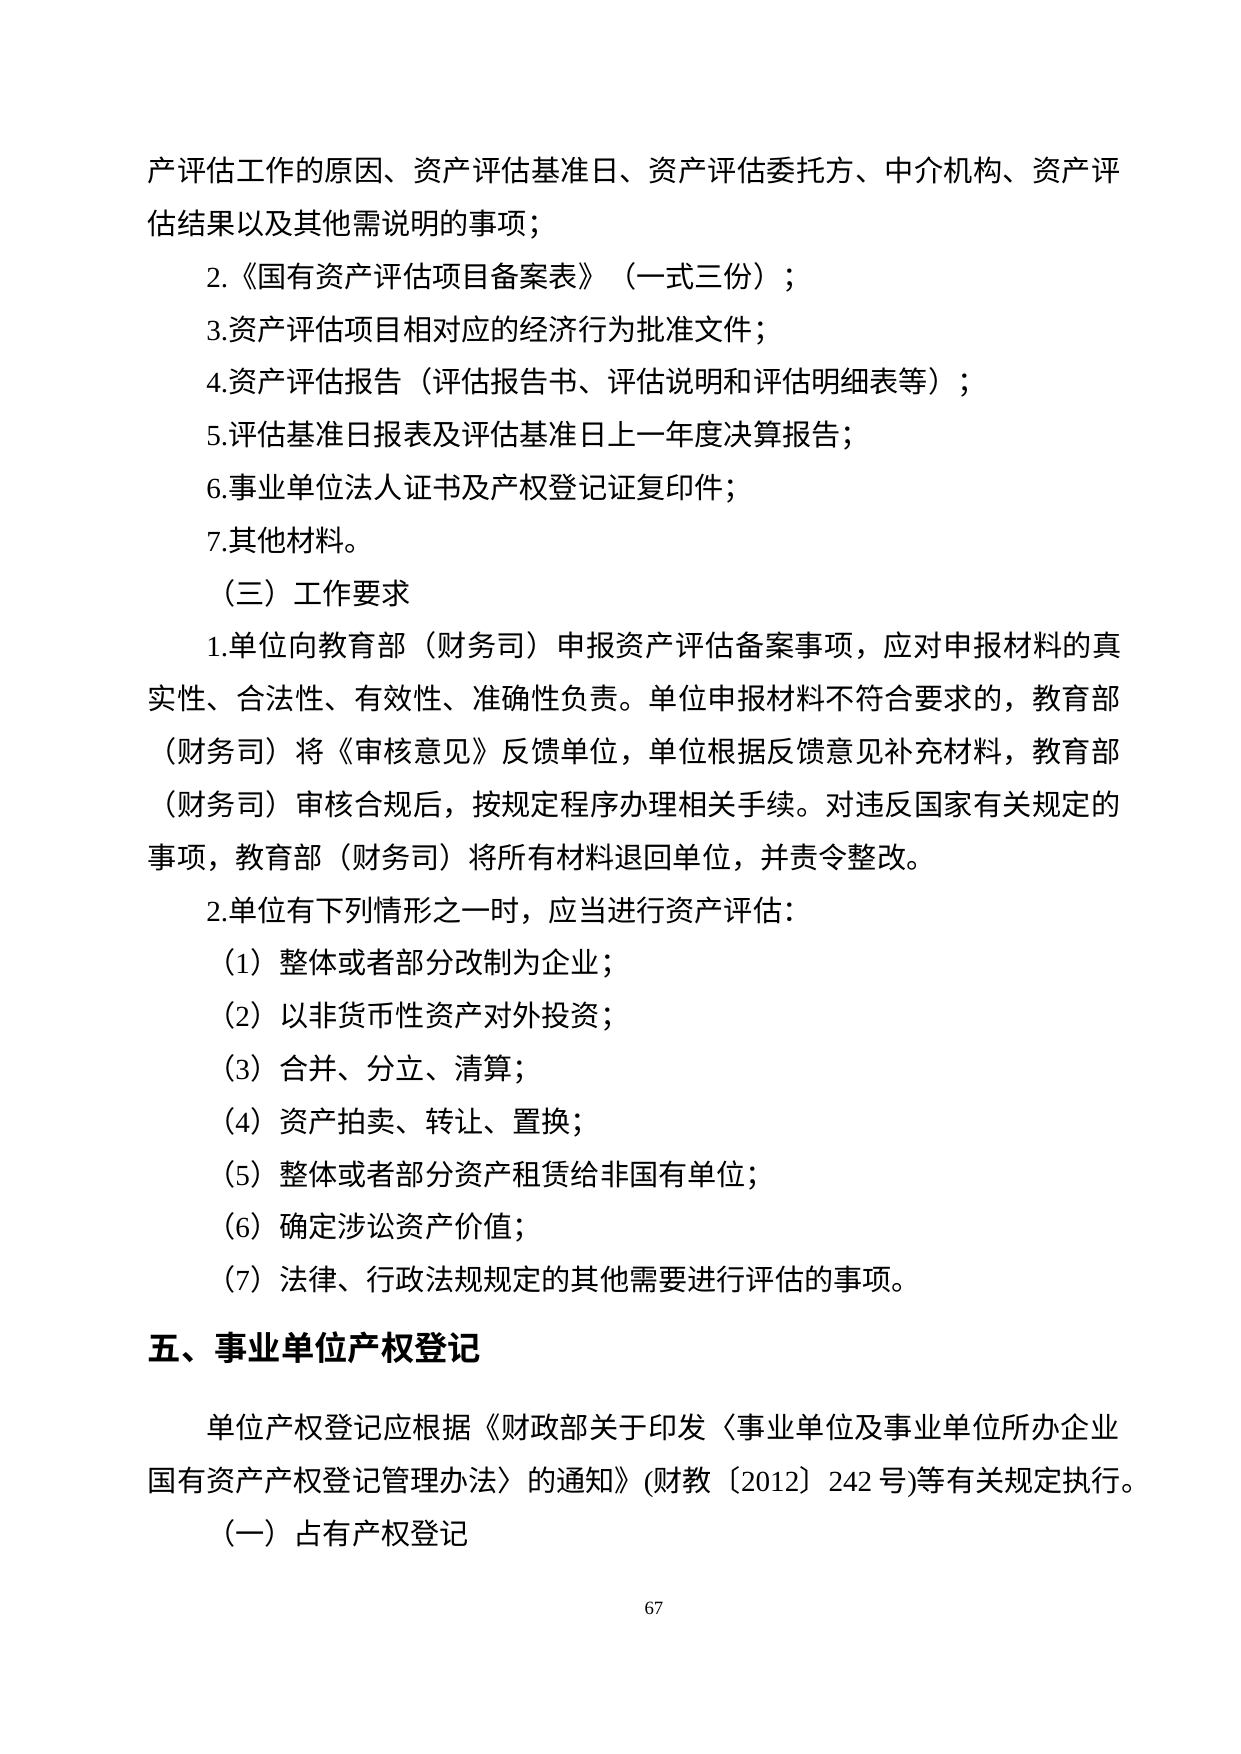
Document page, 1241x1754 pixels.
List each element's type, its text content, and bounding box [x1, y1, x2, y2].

text 1.单位向教育部（财务司）申报资产评估备案事项，应对申报材料的真实性、合法性、有效性、准确性负责。单位申报材料不符合要求的，教育部（财务司）将《审核意见》反馈单位，单位根据反馈意见补充材料，教育部（财务司）审核合规后，按规定程序办理相关手续。对违反国家有关规定的事项，教育部（财务司）将所有材料退回单位，并责令整改。 [148, 623, 1122, 877]
text 6.事业单位法人证书及产权登记证复印件； [148, 464, 1122, 507]
text 单位产权登记应根据《财政部关于印发〈事业单位及事业单位所办企业国有资产产权登记管理办法〉的通知》(财教〔2012〕242号)等有关规定执行。 [148, 1405, 1122, 1500]
text （4）资产拍卖、转让、置换； [148, 1098, 1122, 1141]
text （5）整体或者部分资产租赁给非国有单位； [148, 1151, 1122, 1193]
text 2.单位有下列情形之一时，应当进行资产评估： [148, 887, 1122, 929]
text （一）占有产权登记 [148, 1510, 1122, 1553]
subtitle 五、事业单位产权登记 [148, 1322, 1122, 1370]
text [148, 148, 1122, 243]
text （7）法律、行政法规规定的其他需要进行评估的事项。 [148, 1257, 1122, 1299]
text （三）工作要求 [148, 570, 1122, 612]
text 4.资产评估报告（评估报告书、评估说明和评估明细表等）； [148, 359, 1122, 401]
text （2）以非货币性资产对外投资； [148, 993, 1122, 1035]
text （6）确定涉讼资产价值； [148, 1204, 1122, 1246]
text 7.其他材料。 [148, 517, 1122, 560]
text （1）整体或者部分改制为企业； [148, 940, 1122, 982]
text 5.评估基准日报表及评估基准日上一年度决算报告； [148, 412, 1122, 454]
text 3.资产评估项目相对应的经济行为批准文件； [148, 306, 1122, 348]
text 2.《国有资产评估项目备案表》（一式三份）； [148, 253, 1122, 296]
text （3）合并、分立、清算； [148, 1046, 1122, 1088]
